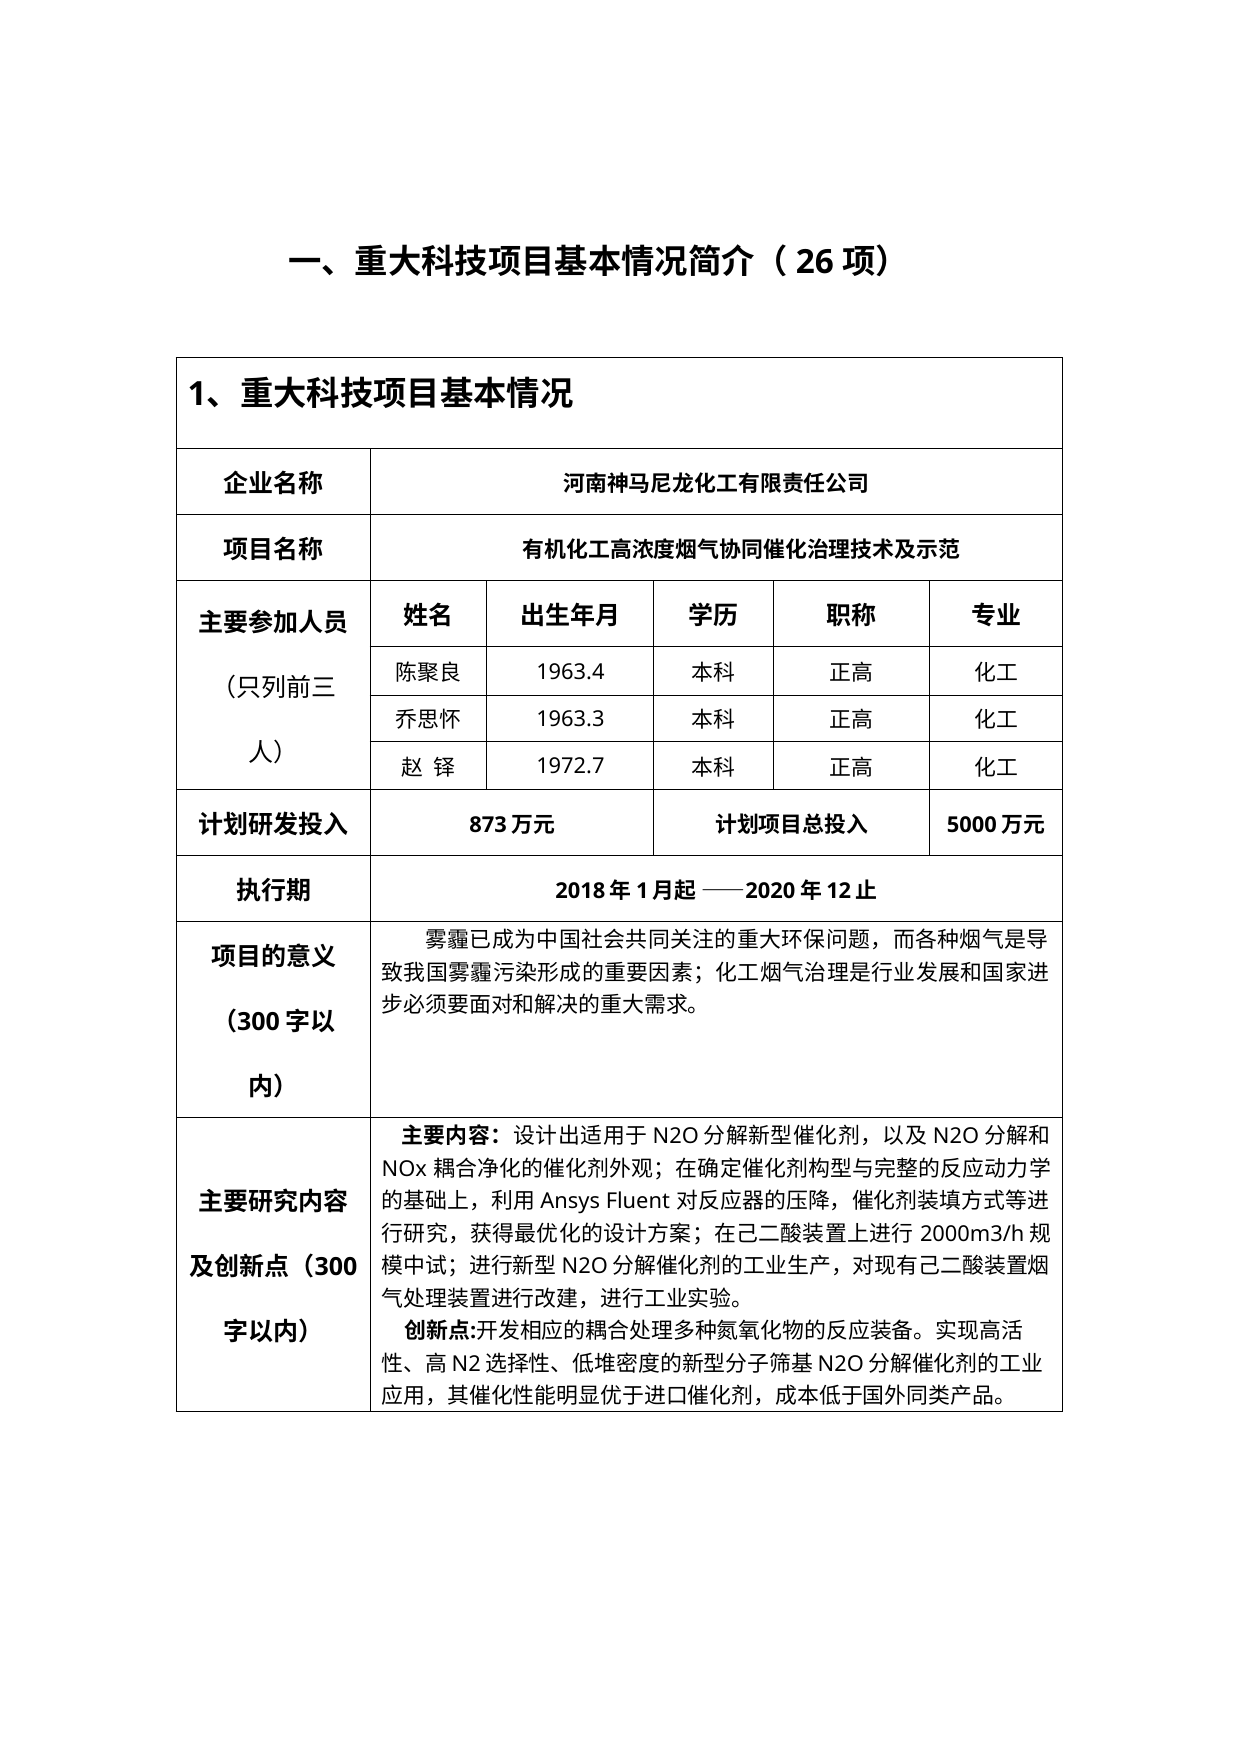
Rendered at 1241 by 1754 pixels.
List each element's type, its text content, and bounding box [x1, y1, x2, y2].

table_cell 正高 [774, 696, 929, 741]
table_cell 职称 [774, 581, 929, 646]
table_cell 1972.7 [487, 742, 653, 789]
table_cell 出生年月 [487, 581, 653, 646]
table_header 1、重大科技项目基本情况 [177, 358, 1062, 448]
table_cell 本科 [654, 647, 773, 695]
table_cell 873万元 [371, 790, 653, 855]
table_cell 2018年1月起 ——2020年12止 [371, 856, 1062, 921]
table_cell 主要研究内容及创新点（300字以内） [177, 1118, 370, 1411]
table_cell 计划研发投入 [177, 790, 370, 855]
table_cell 5000万元 [930, 790, 1062, 855]
table_cell 河南神马尼龙化工有限责任公司 [371, 449, 1062, 514]
table_cell 陈聚良 [371, 647, 486, 695]
table_cell 化工 [930, 647, 1062, 695]
table_cell 主要内容：设计出适用于N2O分解新型催化剂，以及N2O分解和NOx 耦合净化的催化剂外观；在确定催化剂构型与完整的反应动力学的基础上，利用Ansys Fluent 对反应器的压降，催化剂装填方式等进行研究，获得最优化的设计方案；在己二酸装置上进行/h规模中试；进行新型N2O分解催化剂的工业生产，对现有己二酸装置烟气处理装置进行改建，进行工业实验。 创新点:开发相应的耦合处理多种氮氧化物的反应装备。实现高活性、高N2选择性、低堆密度的新型分子筛基N2O分解催化剂的工业应用，其催化性能明显优于进口催化剂，成本低于国外同类产品。 [371, 1118, 1062, 1411]
table_cell 项目名称 [177, 515, 370, 580]
table_cell 计划项目总投入 [654, 790, 929, 855]
text 一、重大科技项目基本情况简介（ 26 项） [187, 227, 1053, 292]
table_cell 本科 [654, 696, 773, 741]
table_cell 化工 [930, 696, 1062, 741]
table_cell 执行期 [177, 856, 370, 921]
table_cell 本科 [654, 742, 773, 789]
table_cell 有机化工高浓度烟气协同催化治理技术及示范 [371, 515, 1062, 580]
table_cell 化工 [930, 742, 1062, 789]
table_cell 企业名称 [177, 449, 370, 514]
table_cell 专业 [930, 581, 1062, 646]
table_cell 正高 [774, 647, 929, 695]
table_cell 正高 [774, 742, 929, 789]
table_cell 1963.3 [487, 696, 653, 741]
table_cell 姓名 [371, 581, 486, 646]
table_cell 项目的意义 （300字以内） [177, 922, 370, 1117]
table_cell 学历 [654, 581, 773, 646]
table_cell 乔思怀 [371, 696, 486, 741]
table_cell 雾霾已成为中国社会共同关注的重大环保问题，而各种烟气是导致我国雾霾污染形成的重要因素；化工烟气治理是行业发展和国家进步必须要面对和解决的重大需求。 [371, 922, 1062, 1117]
table_cell 主要参加人员 （只列前三人） [177, 581, 370, 789]
table_cell 1963.4 [487, 647, 653, 695]
table_cell 赵 铎 [371, 742, 486, 789]
